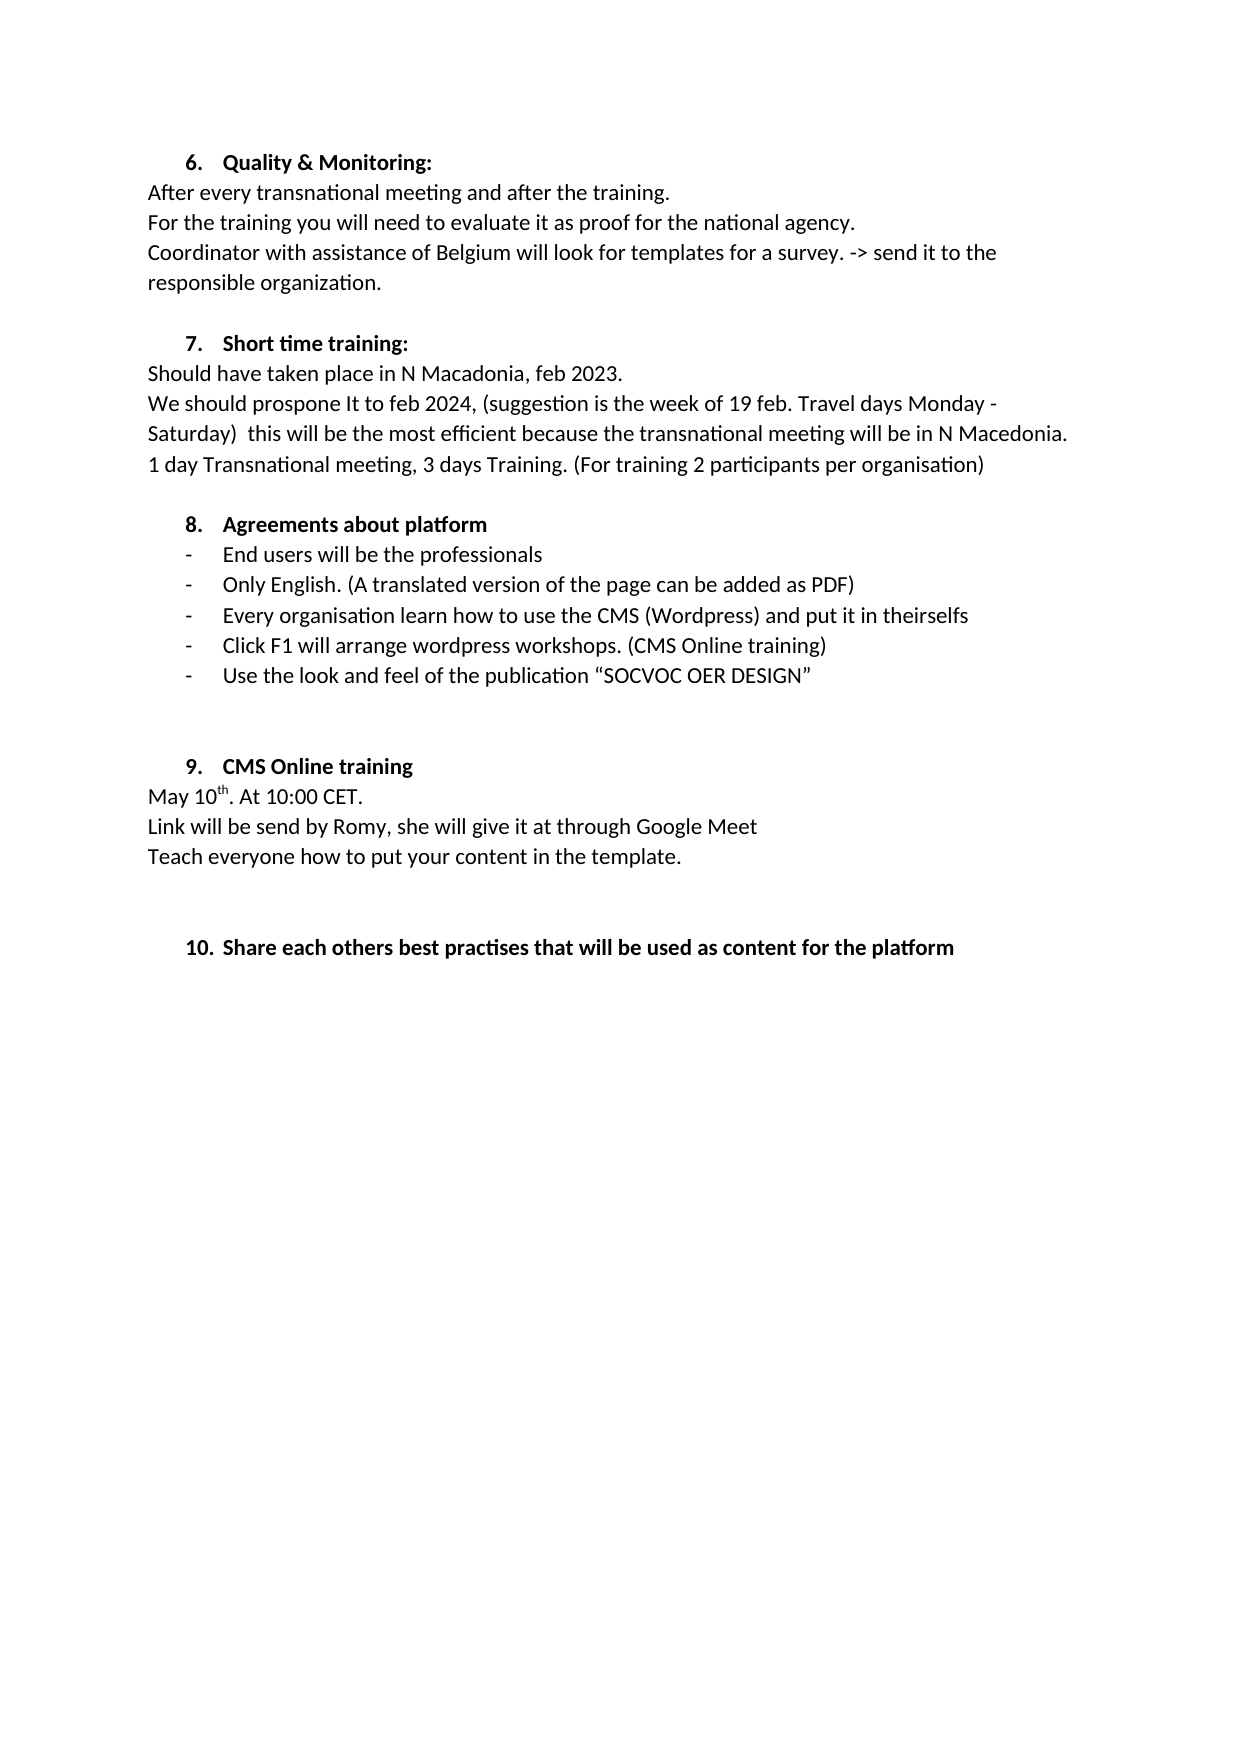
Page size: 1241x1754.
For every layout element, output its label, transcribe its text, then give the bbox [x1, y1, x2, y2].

text May 10th. At 10:00 CET. [148, 782, 1093, 810]
list Quality & Monitoring: [185, 148, 1093, 176]
text Should have taken place in N Macadonia, feb 2023. [148, 359, 1093, 387]
text Coordinator with assistance of Belgium will look for templates for a survey. -> send it to the responsible organization. [148, 238, 1093, 296]
text Teach everyone how to put your content in the template. [148, 842, 1093, 870]
list CMS Online training [185, 752, 1093, 780]
text For the training you will need to evaluate it as proof for the national agency. [148, 208, 1093, 236]
text We should prospone It to feb 2024, (suggestion is the week of 19 feb. Travel days Monday - Saturday) this will be the most efficient because the transnational meeting will be in N Macedonia. [148, 389, 1093, 447]
list Every organisation learn how to use the CMS (Wordpress) and put it in theirselfs [185, 601, 1093, 629]
text After every transnational meeting and after the training. [148, 178, 1093, 206]
text Link will be send by Romy, she will give it at through Google Meet [148, 812, 1093, 840]
list End users will be the professionals [185, 540, 1093, 568]
list Use the look and feel of the publication “SOCVOC OER DESIGN” [185, 661, 1093, 689]
list Share each others best practises that will be used as content for the platform [185, 933, 1093, 961]
text 1 day Transnational meeting, 3 days Training. (For training 2 participants per organisation) [148, 450, 1093, 478]
list Click F1 will arrange wordpress workshops. (CMS Online training) [185, 631, 1093, 659]
list Short time training: [185, 329, 1093, 357]
list Agreements about platform [185, 510, 1093, 538]
list Only English. (A translated version of the page can be added as PDF) [185, 571, 1093, 598]
